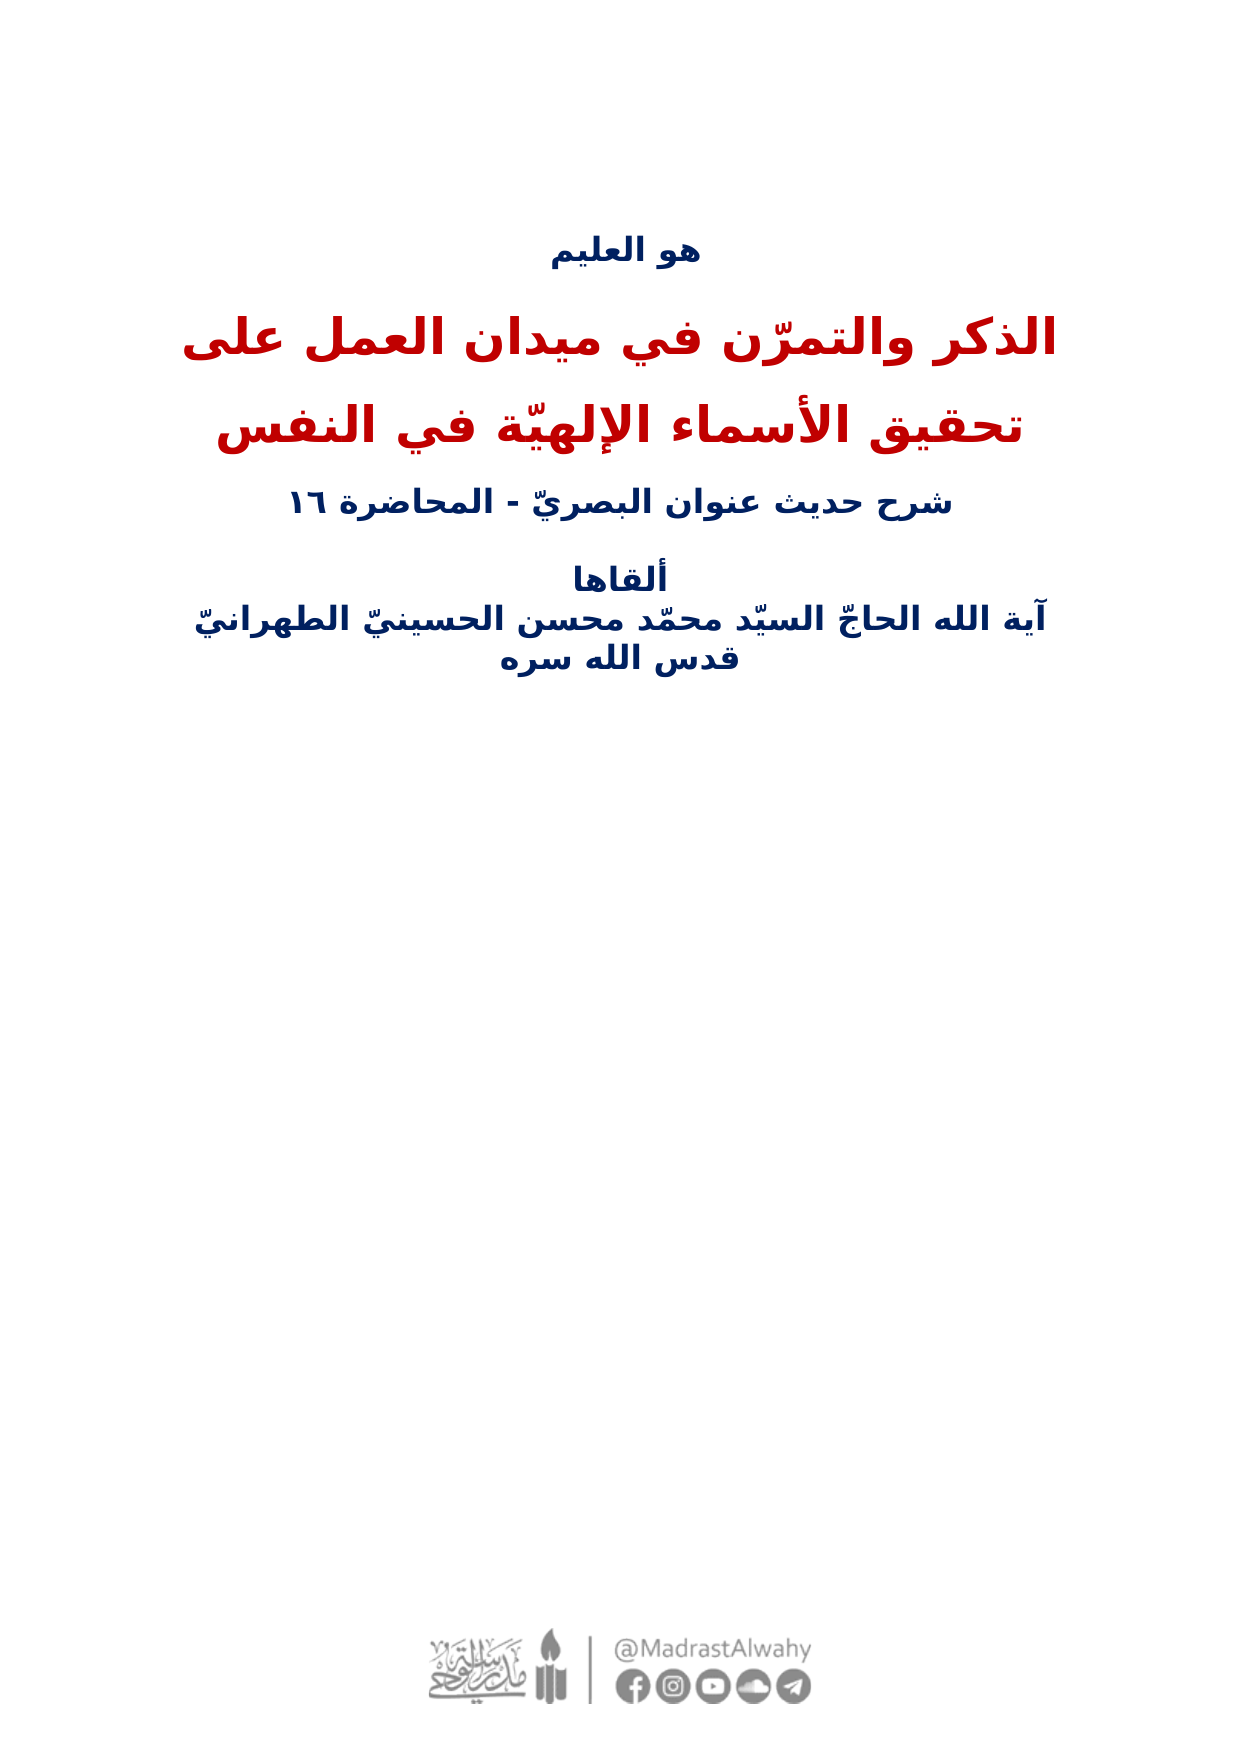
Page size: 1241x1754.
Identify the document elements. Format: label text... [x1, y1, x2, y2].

text آية الله الحاجّ السيّد محمّد محسن الحسينيّ الطهرانيّ [177, 599, 1063, 638]
text ألقاها [177, 561, 1063, 599]
picture [428, 1628, 812, 1704]
text شرح حديث عنوان البصريّ - المحاضرة ۱٦ [177, 483, 1063, 522]
title الذكر والتمرّن في ميدان العمل على تحقيق الأسماء الإلهيّة في النفس [177, 308, 1063, 454]
text قدس الله سره [177, 638, 1063, 677]
text هو العليم [177, 231, 1063, 269]
